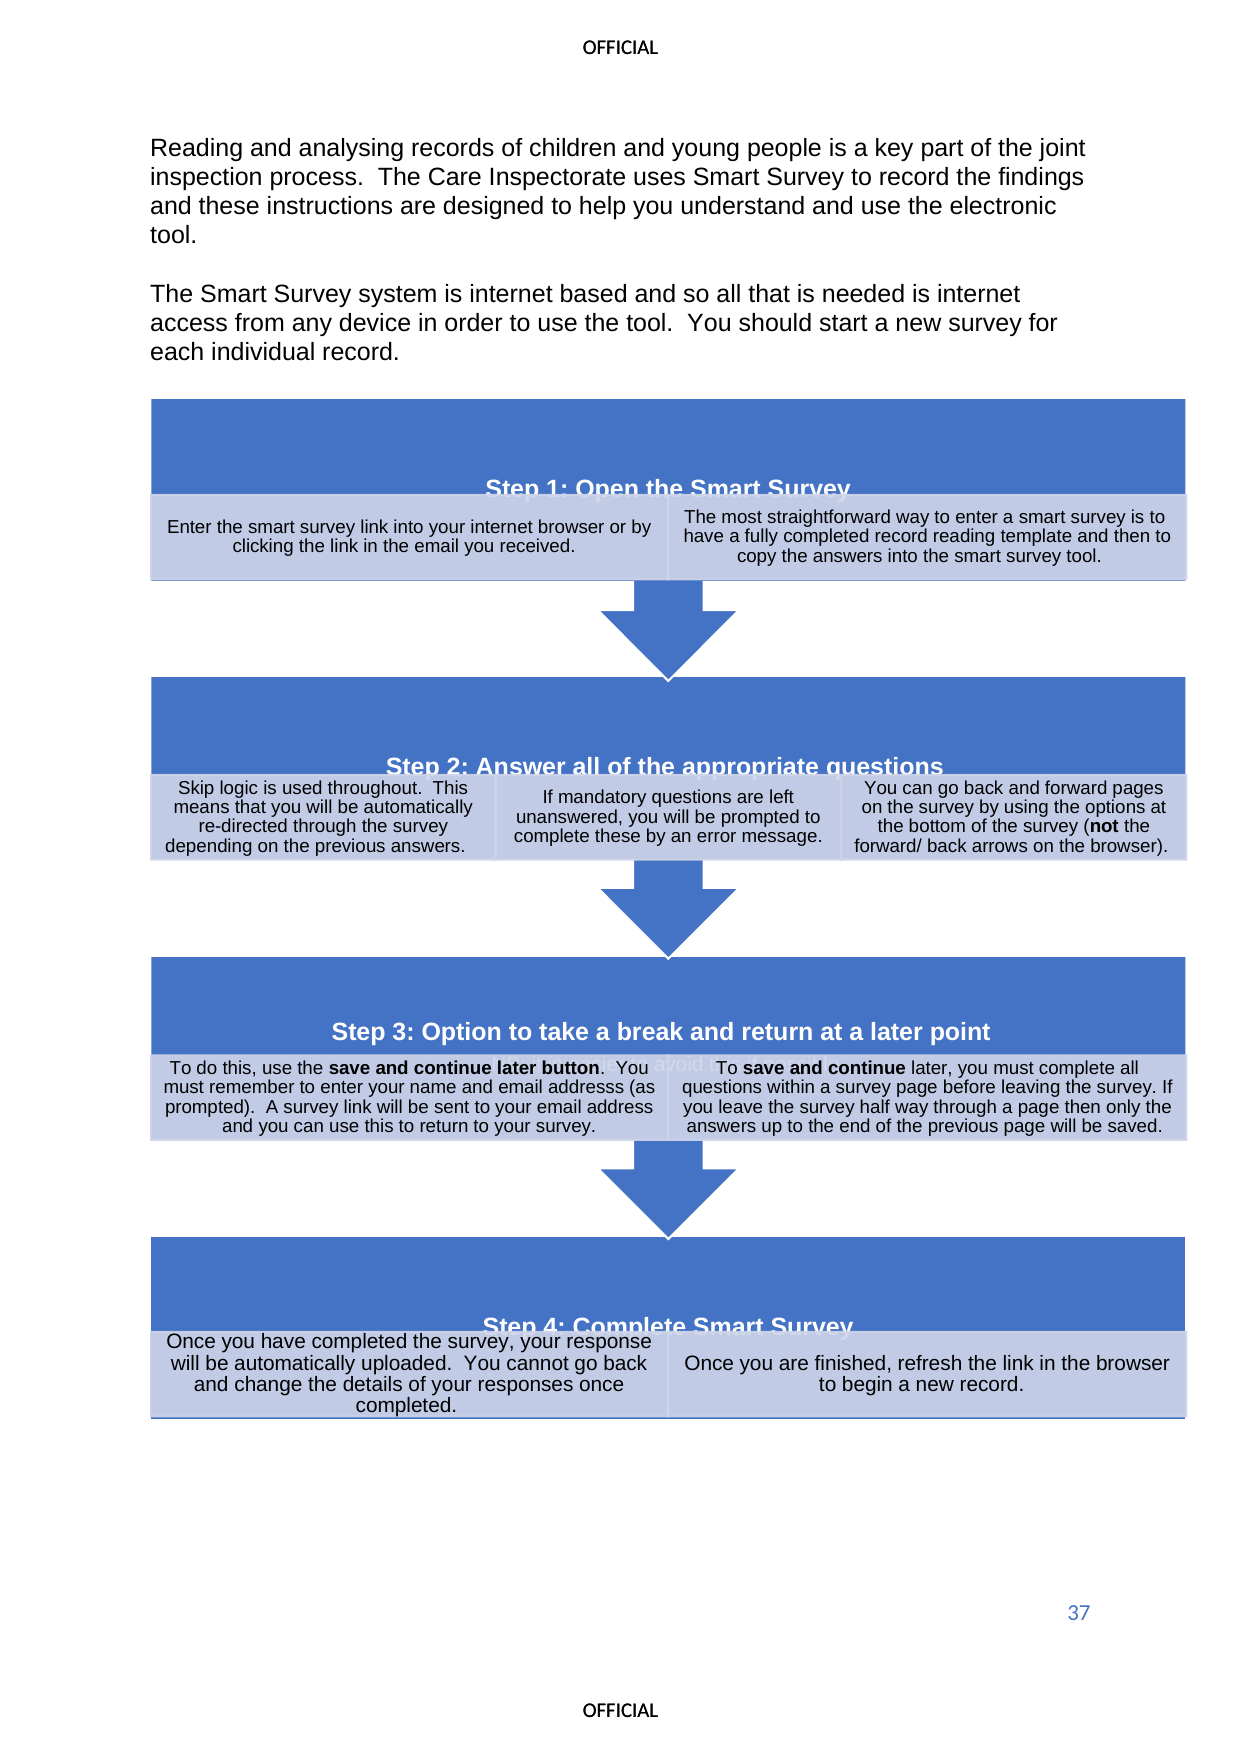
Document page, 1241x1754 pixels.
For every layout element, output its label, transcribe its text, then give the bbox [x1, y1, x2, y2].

text Reading and analysing records of children and young people is a key part of the joint inspection process. The Care Inspectorate uses Smart Survey to record the findings and these instructions are designed to help you understand and use the electronic tool. [150, 133, 1090, 249]
text The Smart Survey system is internet based and so all that is needed is internet access from any device in order to use the tool. You should start a new survey for each individual record. [150, 279, 1090, 366]
